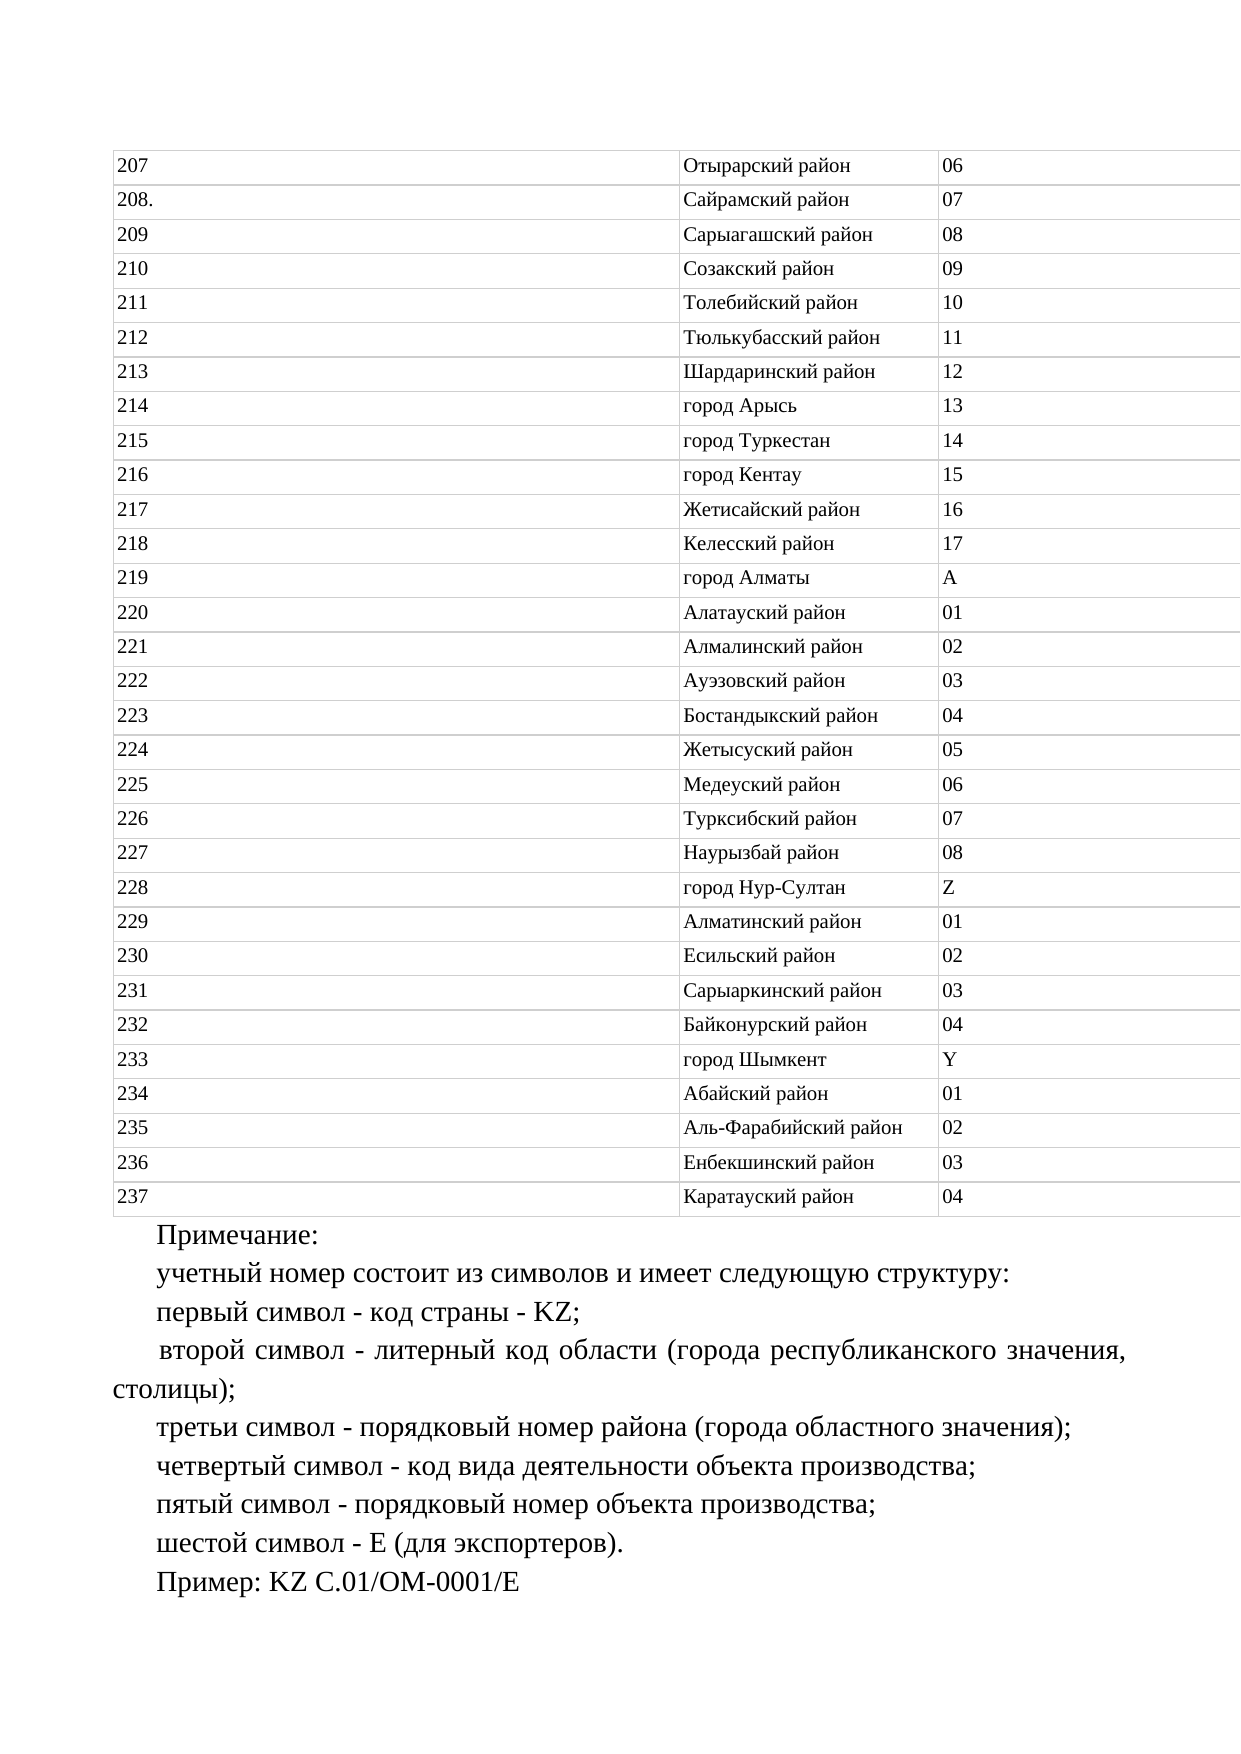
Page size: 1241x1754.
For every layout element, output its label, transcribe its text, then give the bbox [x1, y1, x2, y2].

text второй символ - литерный код области (города республиканского значения, столицы); [112, 1332, 1128, 1404]
table_cell Абайский район [680, 1079, 938, 1112]
table_cell 215 [114, 426, 679, 459]
table_cell 220 [114, 598, 679, 631]
table_cell Байконурский район [680, 1011, 938, 1044]
table_cell 02 [939, 633, 1240, 666]
table_cell 01 [939, 1079, 1240, 1112]
table_cell 222 [114, 667, 679, 700]
table_cell Сарыагашский район [680, 220, 938, 253]
table_cell 09 [939, 254, 1240, 287]
table_cell Z [939, 873, 1240, 906]
table_cell город Арысь [680, 392, 938, 425]
table_cell 221 [114, 633, 679, 666]
table_cell 03 [939, 1148, 1240, 1181]
table_cell Жетысуский район [680, 736, 938, 769]
table_cell 06 [939, 151, 1240, 184]
text третьи символ - порядковый номер района (города областного значения); [112, 1409, 1128, 1443]
table_cell Сарыаркинский район [680, 976, 938, 1009]
table_cell 07 [939, 804, 1240, 837]
table_cell 210 [114, 254, 679, 287]
table_cell Алмалинский район [680, 633, 938, 666]
table_cell 207 [114, 151, 679, 184]
table_cell Келесский район [680, 529, 938, 562]
table_cell 01 [939, 598, 1240, 631]
table_cell 02 [939, 942, 1240, 975]
table_cell Алматинский район [680, 908, 938, 941]
table_cell 208. [114, 186, 679, 219]
text Пример: KZ C.01/ОМ-0001/E [112, 1564, 1128, 1597]
table_cell 04 [939, 701, 1240, 734]
table_cell 02 [939, 1114, 1240, 1147]
table_cell Толебийский район [680, 289, 938, 322]
table_cell 234 [114, 1079, 679, 1112]
table_cell 212 [114, 323, 679, 356]
table_cell 228 [114, 873, 679, 906]
table_cell Есильский район [680, 942, 938, 975]
table_cell Каратауский район [680, 1183, 938, 1216]
table_cell город Туркестан [680, 426, 938, 459]
table_cell 15 [939, 461, 1240, 494]
table_cell Бостандыкский район [680, 701, 938, 734]
table_cell 218 [114, 529, 679, 562]
table_cell 224 [114, 736, 679, 769]
table_cell Сайрамский район [680, 186, 938, 219]
text Примечание: [112, 1217, 1128, 1250]
table_cell Созакский район [680, 254, 938, 287]
table_cell Тюлькубасский район [680, 323, 938, 356]
table_cell 217 [114, 495, 679, 528]
table_cell 16 [939, 495, 1240, 528]
table_cell 17 [939, 529, 1240, 562]
table_cell 03 [939, 667, 1240, 700]
table_cell Медеуский район [680, 770, 938, 803]
table_cell 213 [114, 358, 679, 391]
table_cell 233 [114, 1045, 679, 1078]
table_cell Турксибский район [680, 804, 938, 837]
table_cell 04 [939, 1011, 1240, 1044]
table_cell 214 [114, 392, 679, 425]
table_cell Отырарский район [680, 151, 938, 184]
table_cell 225 [114, 770, 679, 803]
table_cell 230 [114, 942, 679, 975]
table_cell 226 [114, 804, 679, 837]
text четвертый символ - код вида деятельности объекта производства; [112, 1448, 1128, 1482]
text пятый символ - порядковый номер объекта производства; [112, 1487, 1128, 1520]
text учетный номер состоит из символов и имеет следующую структуру: [112, 1255, 1128, 1289]
table_cell город Шымкент [680, 1045, 938, 1078]
table_cell город Алматы [680, 564, 938, 597]
table_cell 227 [114, 839, 679, 872]
table_cell А [939, 564, 1240, 597]
table_cell 232 [114, 1011, 679, 1044]
table_cell Жетисайский район [680, 495, 938, 528]
table_cell Y [939, 1045, 1240, 1078]
table_cell 03 [939, 976, 1240, 1009]
table_cell Наурызбай район [680, 839, 938, 872]
table_cell 231 [114, 976, 679, 1009]
text шестой символ - Е (для экспортеров). [112, 1525, 1128, 1559]
table_cell 10 [939, 289, 1240, 322]
table_cell 211 [114, 289, 679, 322]
table_cell город Нур-Султан [680, 873, 938, 906]
table_cell 216 [114, 461, 679, 494]
table_cell 08 [939, 839, 1240, 872]
table_cell 01 [939, 908, 1240, 941]
table_cell Ауэзовский район [680, 667, 938, 700]
table_cell 07 [939, 186, 1240, 219]
table_cell 12 [939, 358, 1240, 391]
table_cell 08 [939, 220, 1240, 253]
table_cell Алатауский район [680, 598, 938, 631]
table_cell 237 [114, 1183, 679, 1216]
table_cell 229 [114, 908, 679, 941]
table_cell 219 [114, 564, 679, 597]
table_cell Енбекшинский район [680, 1148, 938, 1181]
table_cell 236 [114, 1148, 679, 1181]
table_cell 06 [939, 770, 1240, 803]
table_cell 14 [939, 426, 1240, 459]
table_cell 235 [114, 1114, 679, 1147]
table_cell 04 [939, 1183, 1240, 1216]
table_cell 209 [114, 220, 679, 253]
table_cell город Кентау [680, 461, 938, 494]
text первый символ - код страны - KZ; [112, 1294, 1128, 1327]
table_cell 11 [939, 323, 1240, 356]
table_cell 223 [114, 701, 679, 734]
table_cell 05 [939, 736, 1240, 769]
table_cell Аль-Фарабийский район [680, 1114, 938, 1147]
table_cell 13 [939, 392, 1240, 425]
table_cell Шардаринский район [680, 358, 938, 391]
